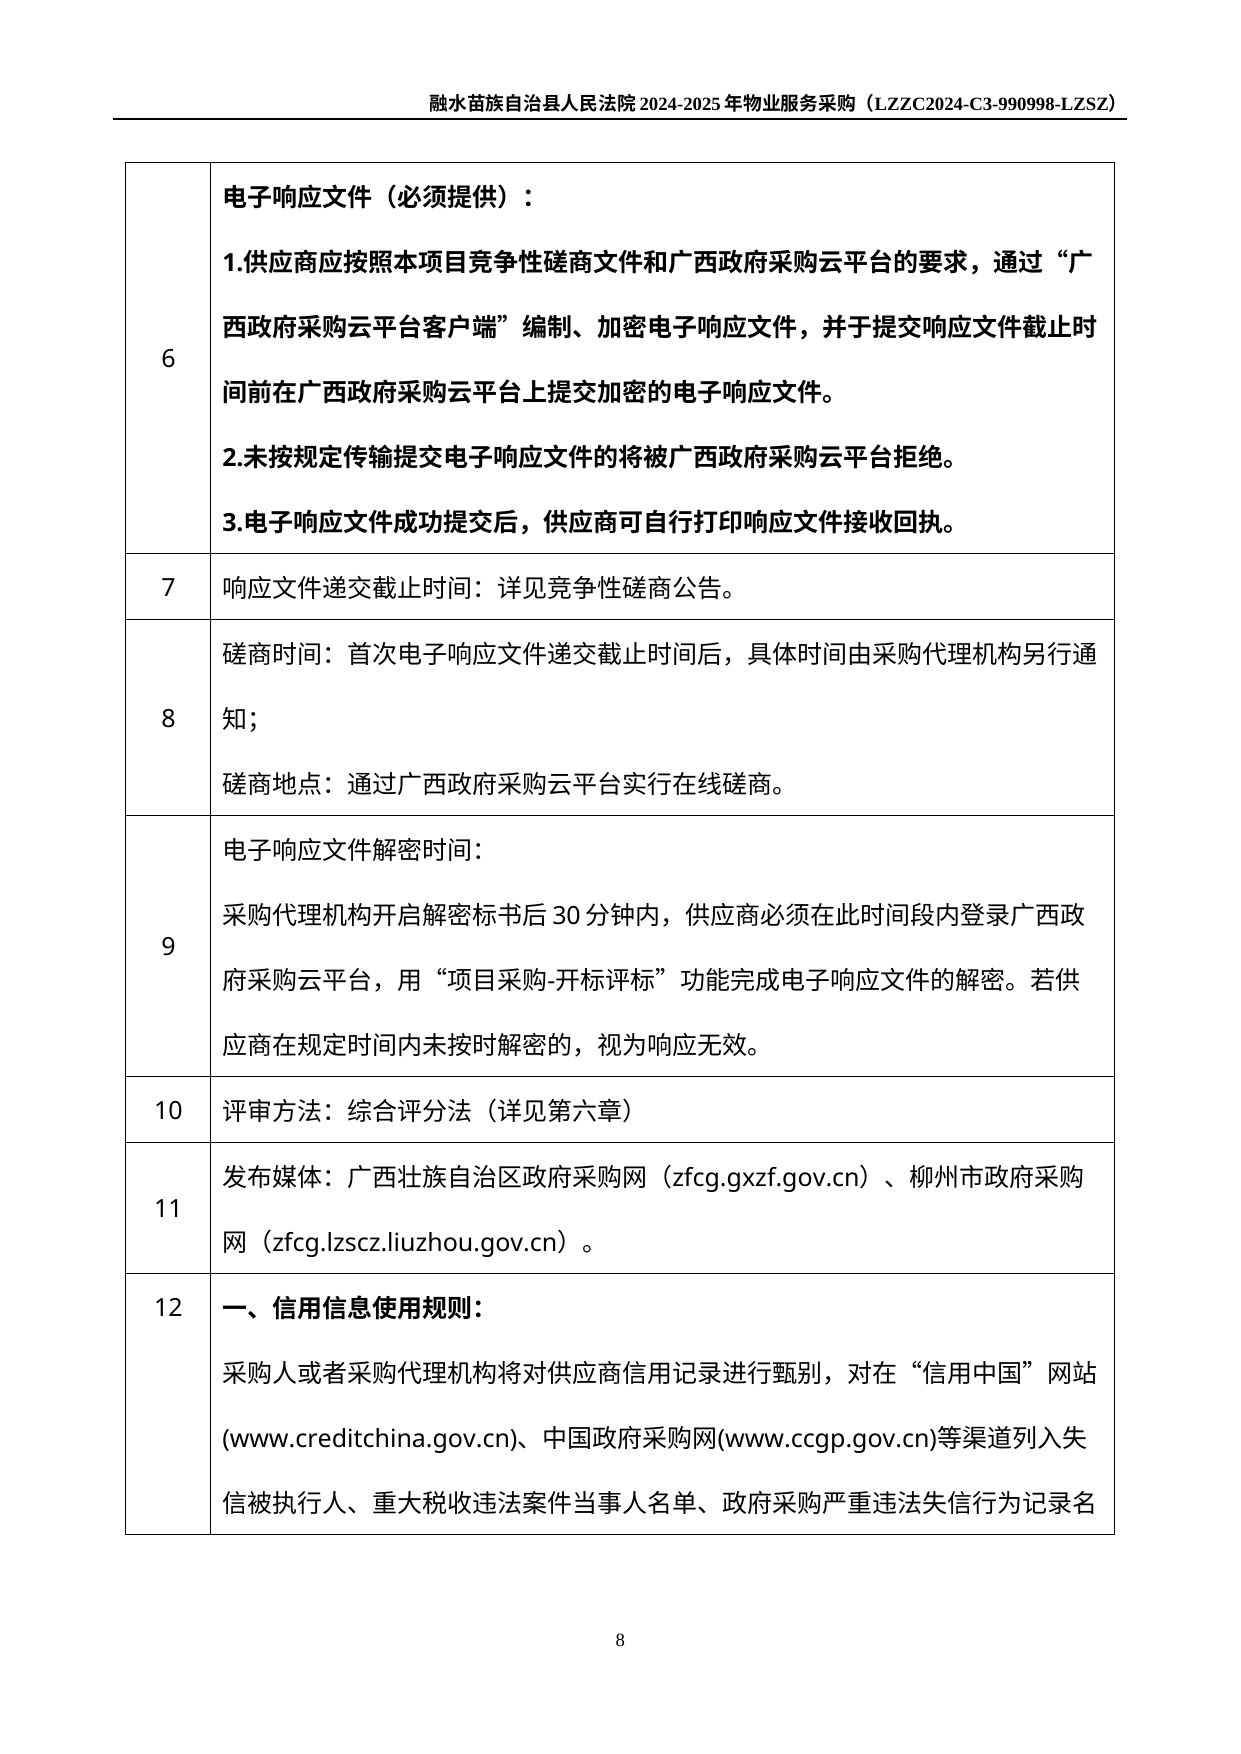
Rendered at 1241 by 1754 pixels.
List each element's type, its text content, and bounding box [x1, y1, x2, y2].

table_cell 发布媒体：广西壮族自治区政府采购网（zfcg.gxzf.gov.cn）、柳州市政府采购网（zfcg.lzscz.liuzhou.gov.cn）。 [211, 1143, 1114, 1273]
table_cell 12 [126, 1274, 210, 1534]
table_cell 10 [126, 1077, 210, 1142]
table_cell 6 [126, 163, 210, 553]
table_cell 11 [126, 1143, 210, 1273]
table_cell 磋商时间：首次电子响应文件递交截止时间后，具体时间由采购代理机构另行通知； 磋商地点：通过广西政府采购云平台实行在线磋商。 [211, 620, 1114, 815]
table_cell 电子响应文件解密时间： 采购代理机构开启解密标书后30分钟内，供应商必须在此时间段内登录广西政府采购云平台，用“项目采购-开标评标”功能完成电子响应文件的解密。若供应商在规定时间内未按时解密的，视为响应无效。 [211, 816, 1114, 1076]
table_cell 9 [126, 816, 210, 1076]
table_cell 响应文件递交截止时间：详见竞争性磋商公告。 [211, 554, 1114, 619]
table_cell 7 [126, 554, 210, 619]
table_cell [211, 1274, 1114, 1534]
table_cell 电子响应文件（必须提供）： 1.供应商应按照本项目竞争性磋商文件和广西政府采购云平台的要求，通过“广西政府采购云平台客户端”编制、加密电子响应文件，并于提交响应文件截止时间前在广西政府采购云平台上提交加密的电子响应文件。 2.未按规定传输提交电子响应文件的将被广西政府采购云平台拒绝。 3.电子响应文件成功提交后，供应商可自行打印响应文件接收回执。 [211, 163, 1114, 553]
table_cell 评审方法：综合评分法（详见第六章） [211, 1077, 1114, 1142]
table_cell 8 [126, 620, 210, 815]
